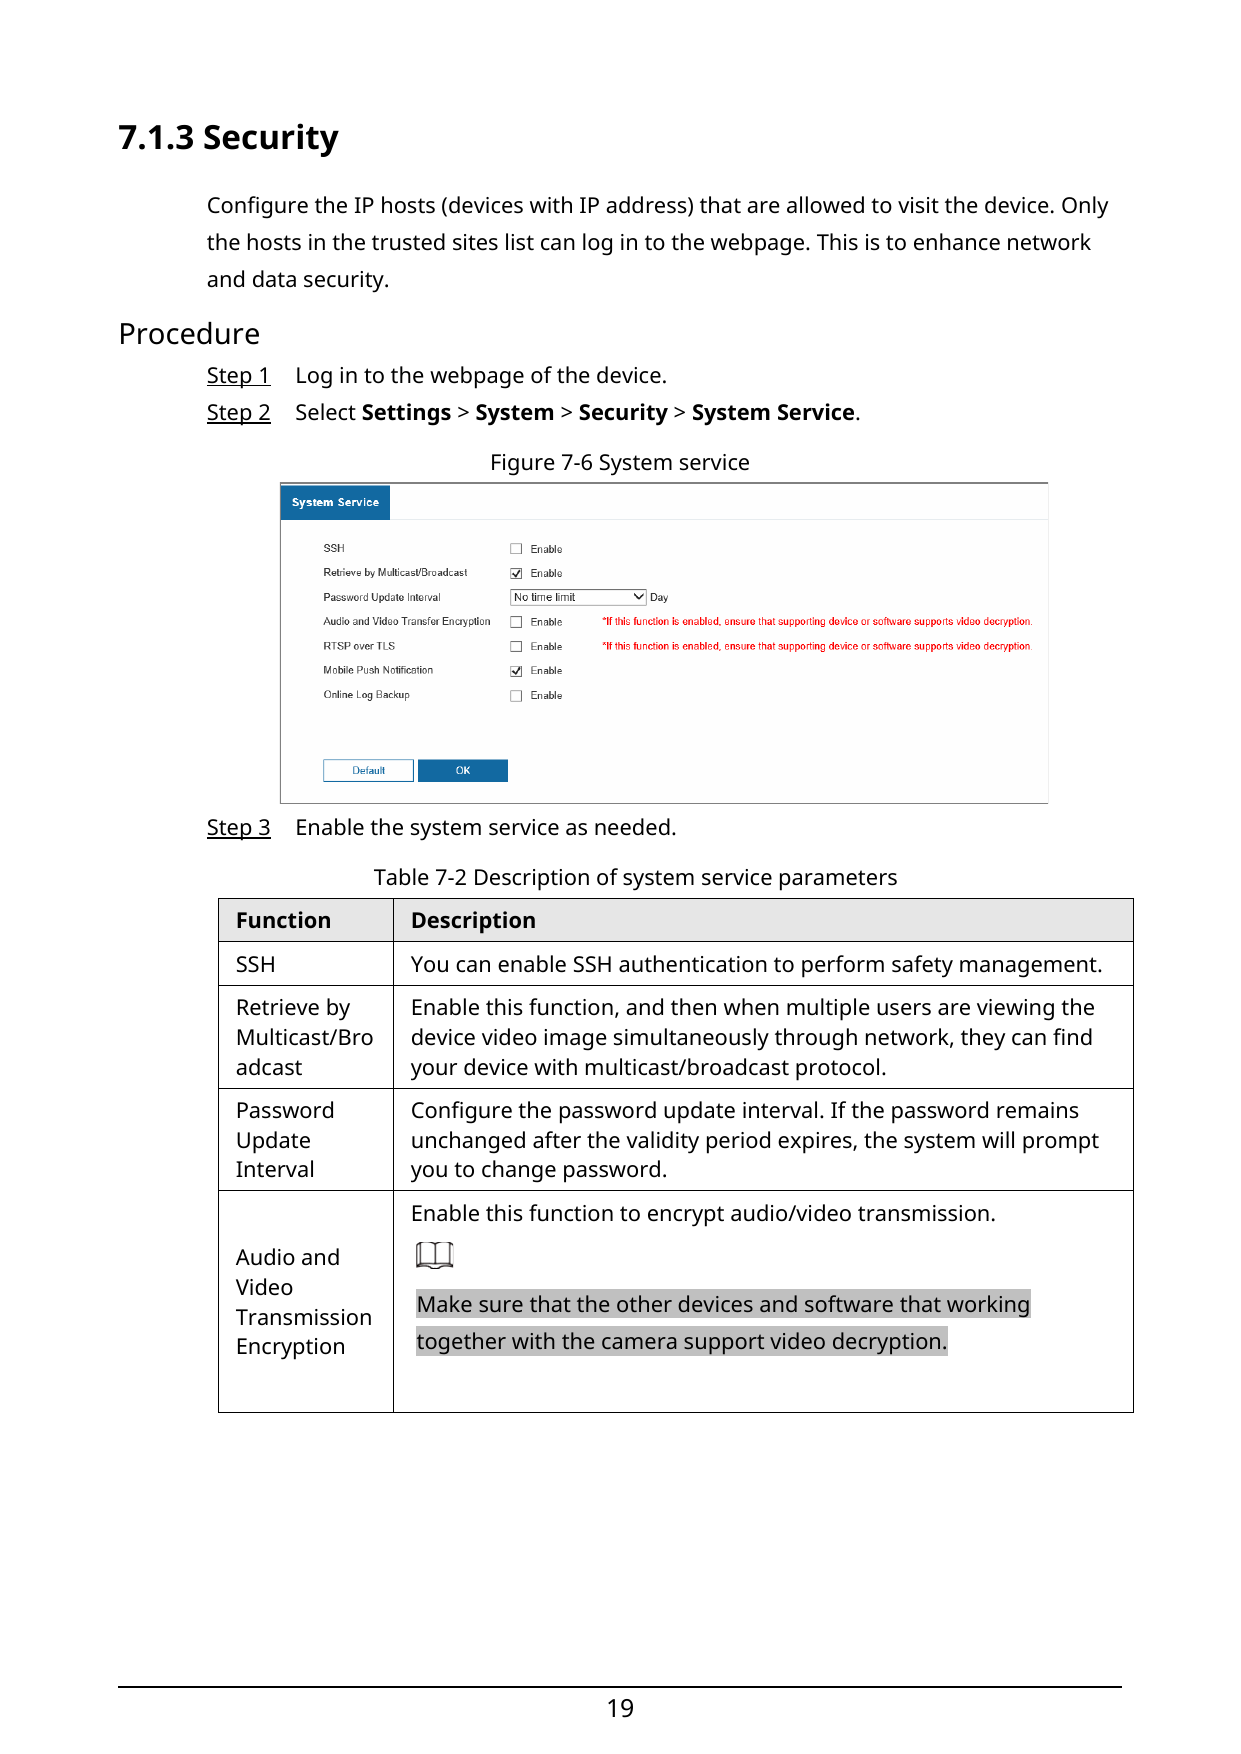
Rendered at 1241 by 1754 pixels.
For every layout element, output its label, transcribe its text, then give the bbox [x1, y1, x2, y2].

table_header Description [394, 899, 1133, 941]
text Figure 7-6 System service [118, 446, 1122, 476]
picture [279, 482, 1049, 804]
table_cell Retrieve by Multicast/Broadcast [219, 986, 393, 1087]
text Step 2 Select Settings > System > Security > System Service. [207, 397, 1122, 427]
table_cell You can enable SSH authentication to perform safety management. [394, 942, 1133, 984]
table_cell Enable this function, and then when multiple users are viewing the device video image simultaneously through network, they can find your device with multicast/broadcast protocol. [394, 986, 1133, 1087]
text Configure the IP hosts (devices with IP address) that are allowed to visit the device. Only the hosts in the trusted sites list can log in to the webpage. This is to enhance network and data security. [207, 189, 1122, 294]
subtitle 7.1.3 Security [118, 114, 1122, 159]
table_cell Enable this function to encrypt audio/video transmission. Make sure that the other devices and software that working together with the camera support video decryption. [394, 1191, 1133, 1412]
table_cell Password Update Interval [219, 1089, 393, 1190]
text Procedure [118, 314, 1122, 353]
table_cell Audio and Video Transmission Encryption [219, 1191, 393, 1412]
table_cell Configure the password update interval. If the password remains unchanged after the validity period expires, the system will prompt you to change password. [394, 1089, 1133, 1190]
table_header Function [219, 899, 393, 941]
text Step 1 Log in to the webpage of the device. [207, 359, 1122, 389]
text Table 7-2 Description of system service parameters [149, 862, 1122, 892]
table_cell SSH [219, 942, 393, 984]
picture [416, 1242, 454, 1269]
text Step 3 Enable the system service as needed. [207, 812, 1122, 842]
